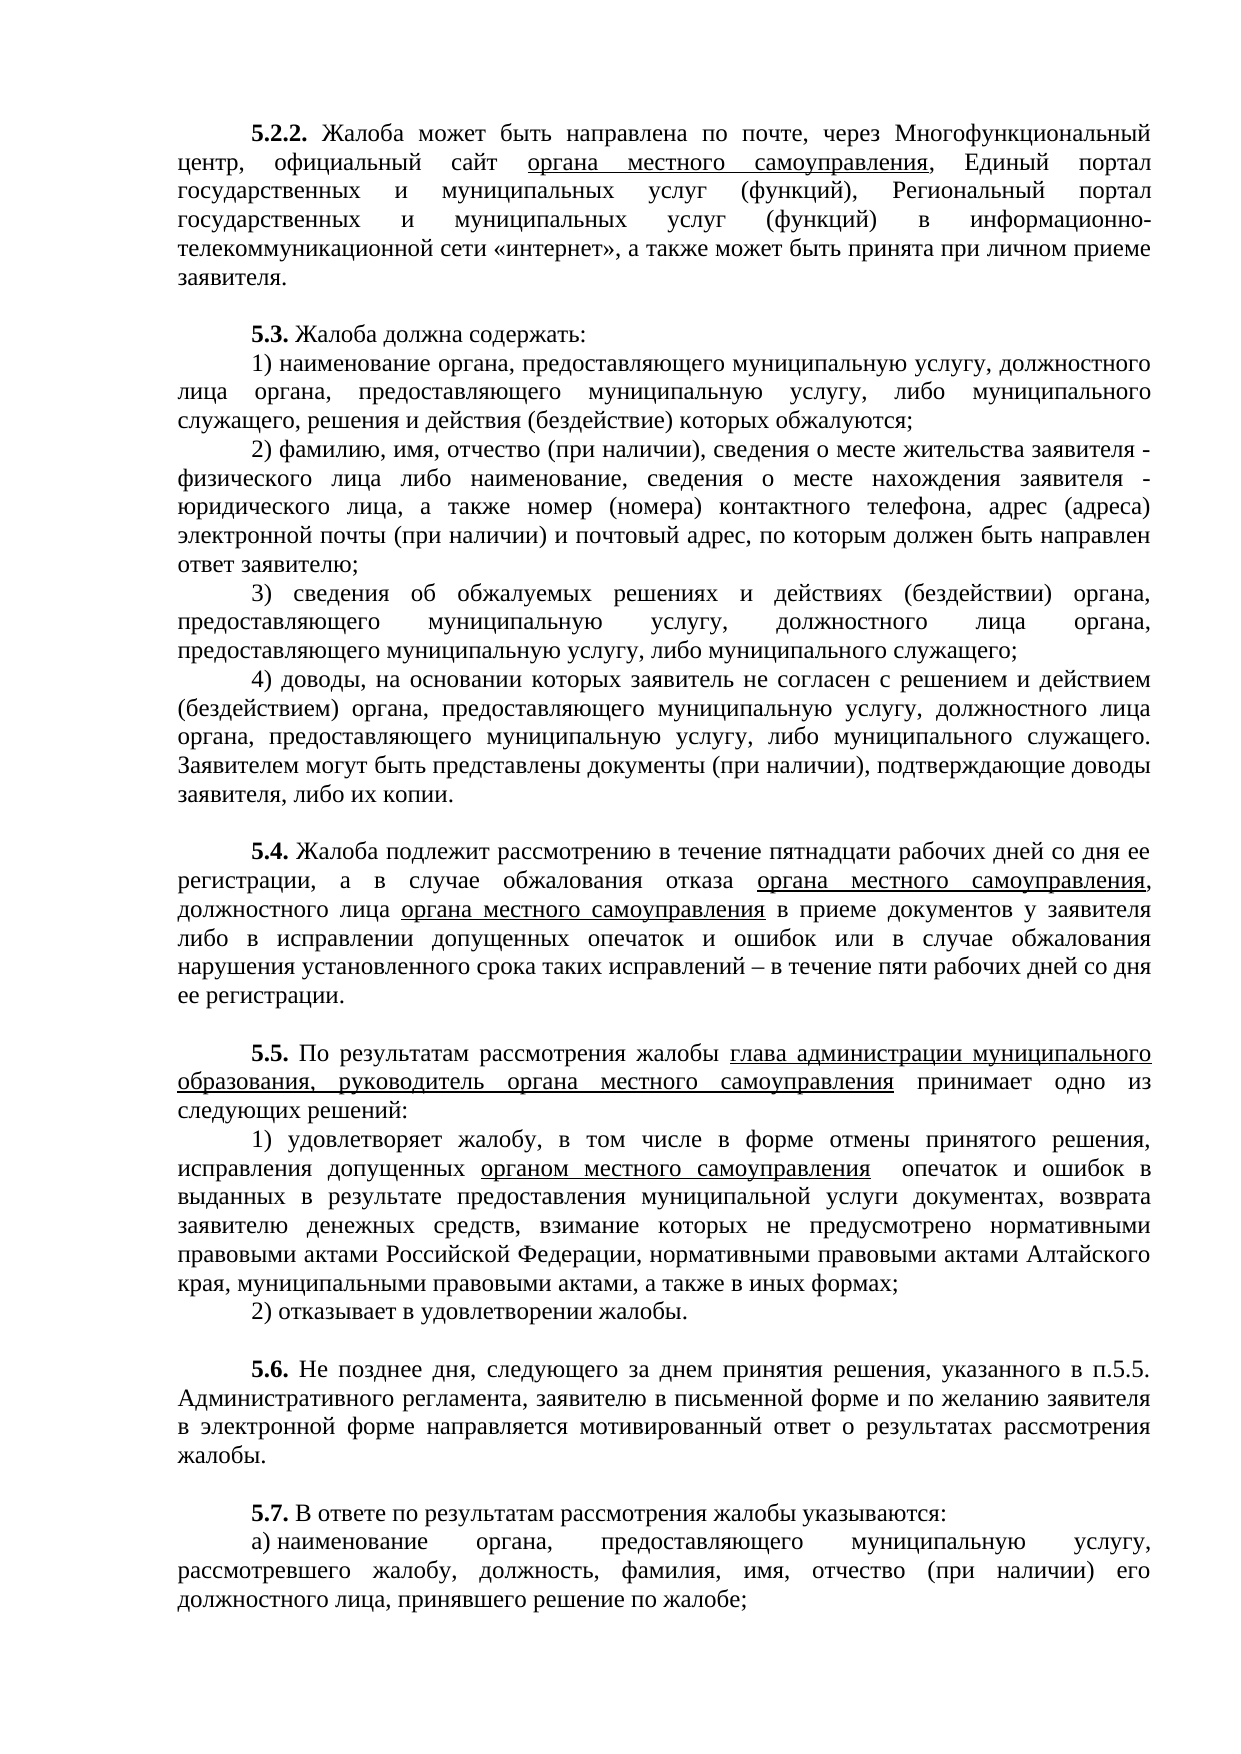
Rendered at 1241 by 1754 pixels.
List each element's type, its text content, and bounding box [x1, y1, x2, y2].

text 1) удовлетворяет жалобу, в том числе в форме отмены принятого решения, исправления допущенных органом местного самоуправления опечаток и ошибок в выданных в результате предоставления муниципальной услуги документах, возврата заявителю денежных средств, взимание которых не предусмотрено нормативными правовыми актами Российской Федерации, нормативными правовыми актами Алтайского края, муниципальными правовыми актами, а также в иных формах; [177, 1124, 1152, 1296]
text 2) отказывает в удовлетворении жалобы. [177, 1296, 1152, 1325]
text 1) наименование органа, предоставляющего муниципальную услугу, должностного лица органа, предоставляющего муниципальную услугу, либо муниципального служащего, решения и действия (бездействие) которых обжалуются; [177, 348, 1152, 434]
text 5.3. Жалоба должна содержать: [177, 319, 1152, 348]
text 5.6. Не позднее дня, следующего за днем принятия решения, указанного в п.5.5. Административного регламента, заявителю в письменной форме и по желанию заявителя в электронной форме направляется мотивированный ответ о результатах рассмотрения жалобы. [177, 1354, 1152, 1469]
text 5.5. По результатам рассмотрения жалобы глава администрации муниципального образования, руководитель органа местного самоуправления принимает одно из следующих решений: [177, 1038, 1152, 1124]
text а) наименование органа, предоставляющего муниципальную услугу, рассмотревшего жалобу, должность, фамилия, имя, отчество (при наличии) его должностного лица, принявшего решение по жалобе; [177, 1526, 1152, 1613]
text 5.2.2. Жалоба может быть направлена по почте, через Многофункциональный центр, официальный сайт органа местного самоуправления, Единый портал государственных и муниципальных услуг (функций), Региональный портал государственных и муниципальных услуг (функций) в информационно-телекоммуникационной сети «интернет», а также может быть принята при личном приеме заявителя. [177, 118, 1152, 291]
text 4) доводы, на основании которых заявитель не согласен с решением и действием (бездействием) органа, предоставляющего муниципальную услугу, должностного лица органа, предоставляющего муниципальную услугу, либо муниципального служащего. Заявителем могут быть представлены документы (при наличии), подтверждающие доводы заявителя, либо их копии. [177, 664, 1152, 808]
text 5.7. В ответе по результатам рассмотрения жалобы указываются: [177, 1498, 1152, 1526]
text 2) фамилию, имя, отчество (при наличии), сведения о месте жительства заявителя - физического лица либо наименование, сведения о месте нахождения заявителя - юридического лица, а также номер (номера) контактного телефона, адрес (адреса) электронной почты (при наличии) и почтовый адрес, по которым должен быть направлен ответ заявителю; [177, 434, 1152, 578]
text 3) сведения об обжалуемых решениях и действиях (бездействии) органа, предоставляющего муниципальную услугу, должностного лица органа, предоставляющего муниципальную услугу, либо муниципального служащего; [177, 578, 1152, 664]
text 5.4. Жалоба подлежит рассмотрению в течение пятнадцати рабочих дней со дня ее регистрации, а в случае обжалования отказа органа местного самоуправления, должностного лица органа местного самоуправления в приеме документов у заявителя либо в исправлении допущенных опечаток и ошибок или в случае обжалования нарушения установленного срока таких исправлений – в течение пяти рабочих дней со дня ее регистрации. [177, 836, 1152, 1009]
